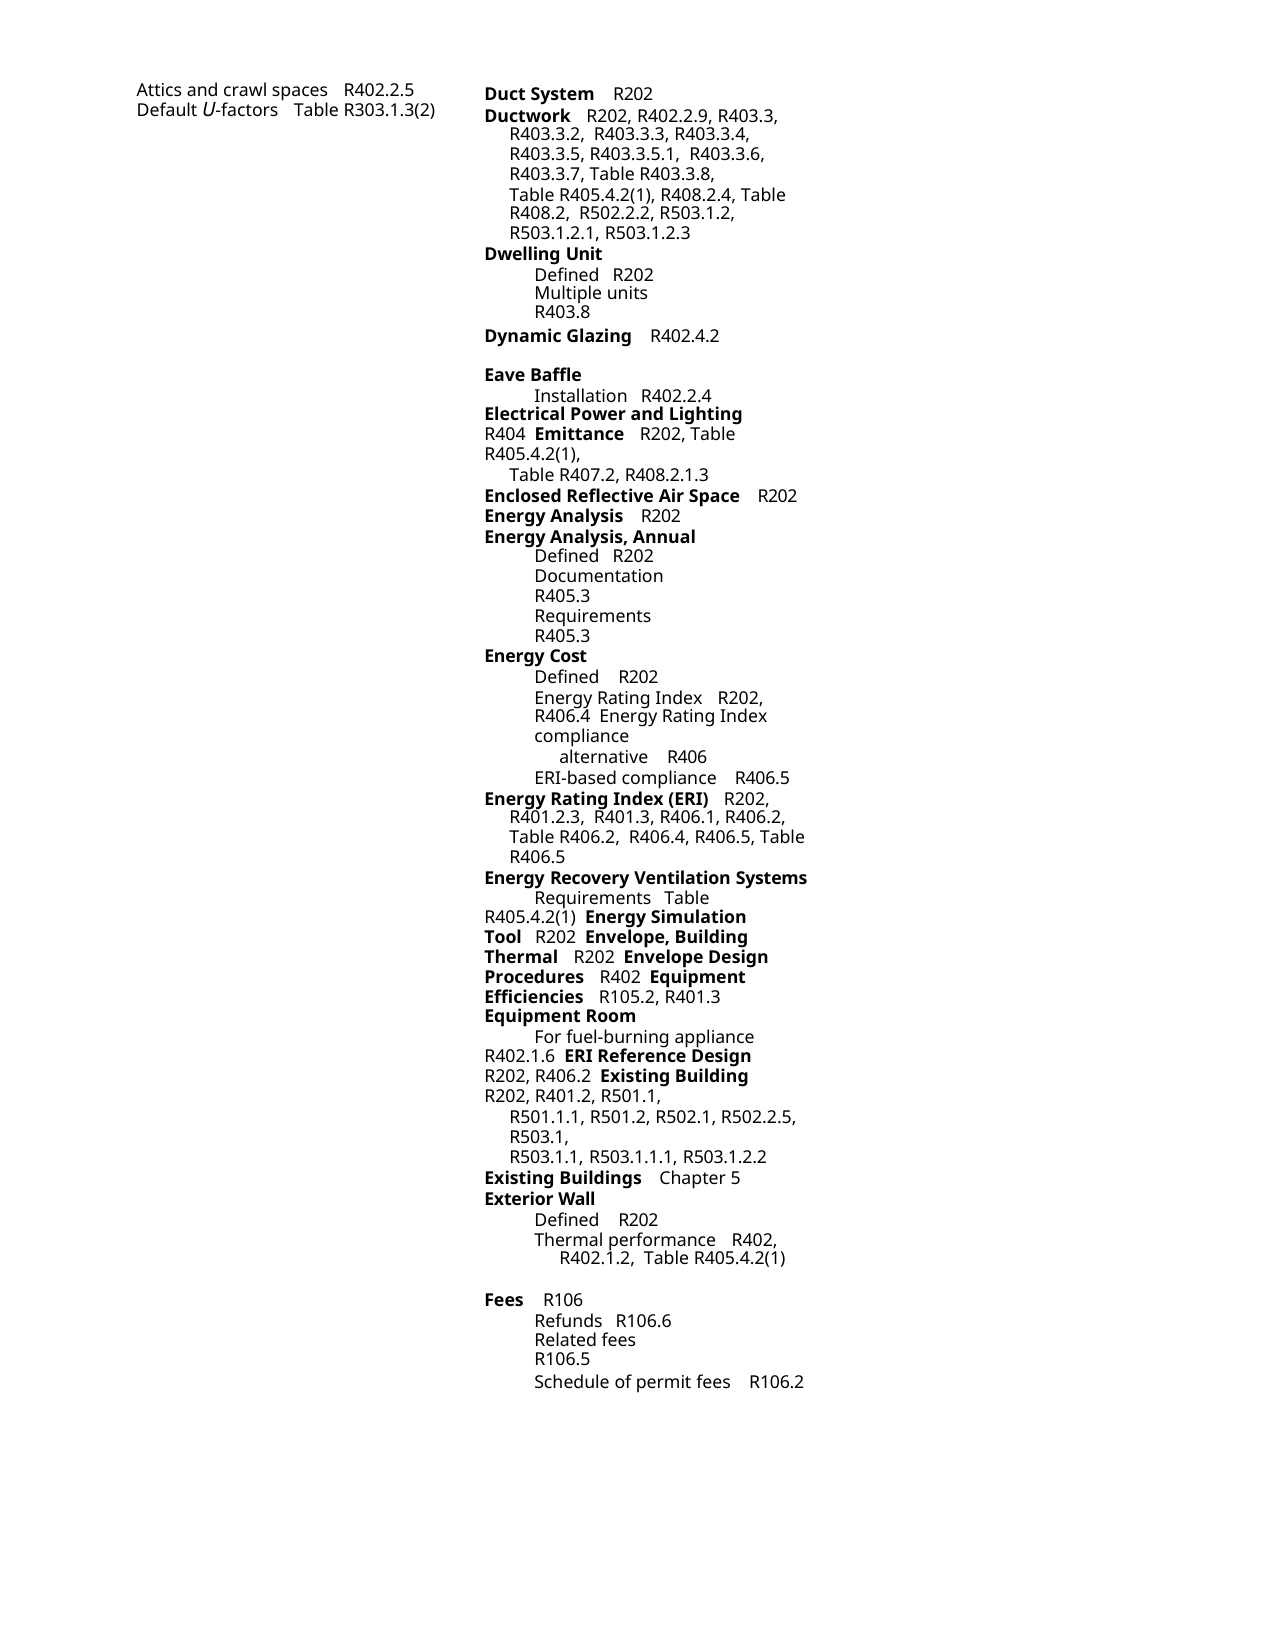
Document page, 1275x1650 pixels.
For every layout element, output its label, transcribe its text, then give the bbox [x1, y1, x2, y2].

text Defined R202 [534, 1209, 825, 1230]
text Ductwork R202, R402.2.9, R403.3, R403.3.2, R403.3.3, R403.3.4, R403.3.5, R403.3.5.1, R403.3.6, R403.3.7, Table R403.3.8, [484, 106, 825, 186]
text Defined R202 Multiple units R403.8 [534, 265, 685, 324]
text Dynamic Glazing R402.4.2 [484, 324, 825, 346]
text R503.1.1, R503.1.1.1, R503.1.2.2 [509, 1147, 825, 1168]
text Fees R106 [484, 1288, 825, 1311]
text Enclosed Reflective Air Space R202 [484, 485, 825, 506]
text Defined R202 [534, 667, 825, 687]
text Existing Buildings Chapter 5 [484, 1168, 825, 1188]
text Energy Recovery Ventilation Systems [484, 868, 825, 888]
text For fuel-burning appliance R402.1.6 ERI Reference Design R202, R406.2 Existing Building R202, R401.2, R501.1, [484, 1028, 802, 1108]
text Dwelling Unit [484, 244, 825, 264]
text Table R405.4.2(1), R408.2.4, Table R408.2, R502.2.2, R503.1.2, R503.1.2.1, R503.1.2.3 [509, 186, 825, 244]
text Eave Baffle [484, 363, 825, 386]
text Attics and crawl spaces R402.2.5 Default U-factors Table R303.1.3(2) [136, 81, 452, 122]
text ERI-based compliance R406.5 [534, 767, 825, 788]
text Energy Rating Index R202, R406.4 Energy Rating Index compliance [534, 689, 816, 747]
text Installation R402.2.4 Electrical Power and Lighting R404 Emittance R202, Table R405.4.2(1), [484, 387, 750, 465]
text Energy Analysis, Annual Defined R202 Documentation R405.3 Requirements R405.3 [484, 528, 710, 647]
text Refunds R106.6 Related fees R106.5 [534, 1311, 694, 1371]
text Energy Cost [484, 647, 825, 667]
text Table R407.2, R408.2.1.3 [509, 465, 825, 485]
text Duct System R202 [484, 82, 825, 105]
text Energy Analysis R202 [484, 506, 825, 527]
text Schedule of permit fees R106.2 [534, 1371, 825, 1393]
text Exterior Wall [484, 1188, 825, 1209]
text alternative R406 [559, 747, 825, 767]
text Energy Rating Index (ERI) R202, R401.2.3, R401.3, R406.1, R406.2, Table R406.2, R406.4, R406.5, Table R406.5 [484, 789, 816, 868]
text Requirements Table R405.4.2(1) Energy Simulation Tool R202 Envelope, Building Thermal R202 Envelope Design Procedures R402 Equipment Efficiencies R105.2, R401.3 Equipment Room [484, 889, 775, 1028]
text Thermal performance R402, R402.1.2, Table R405.4.2(1) [534, 1231, 816, 1270]
text R501.1.1, R501.2, R502.1, R502.2.5, R503.1, [509, 1108, 825, 1147]
